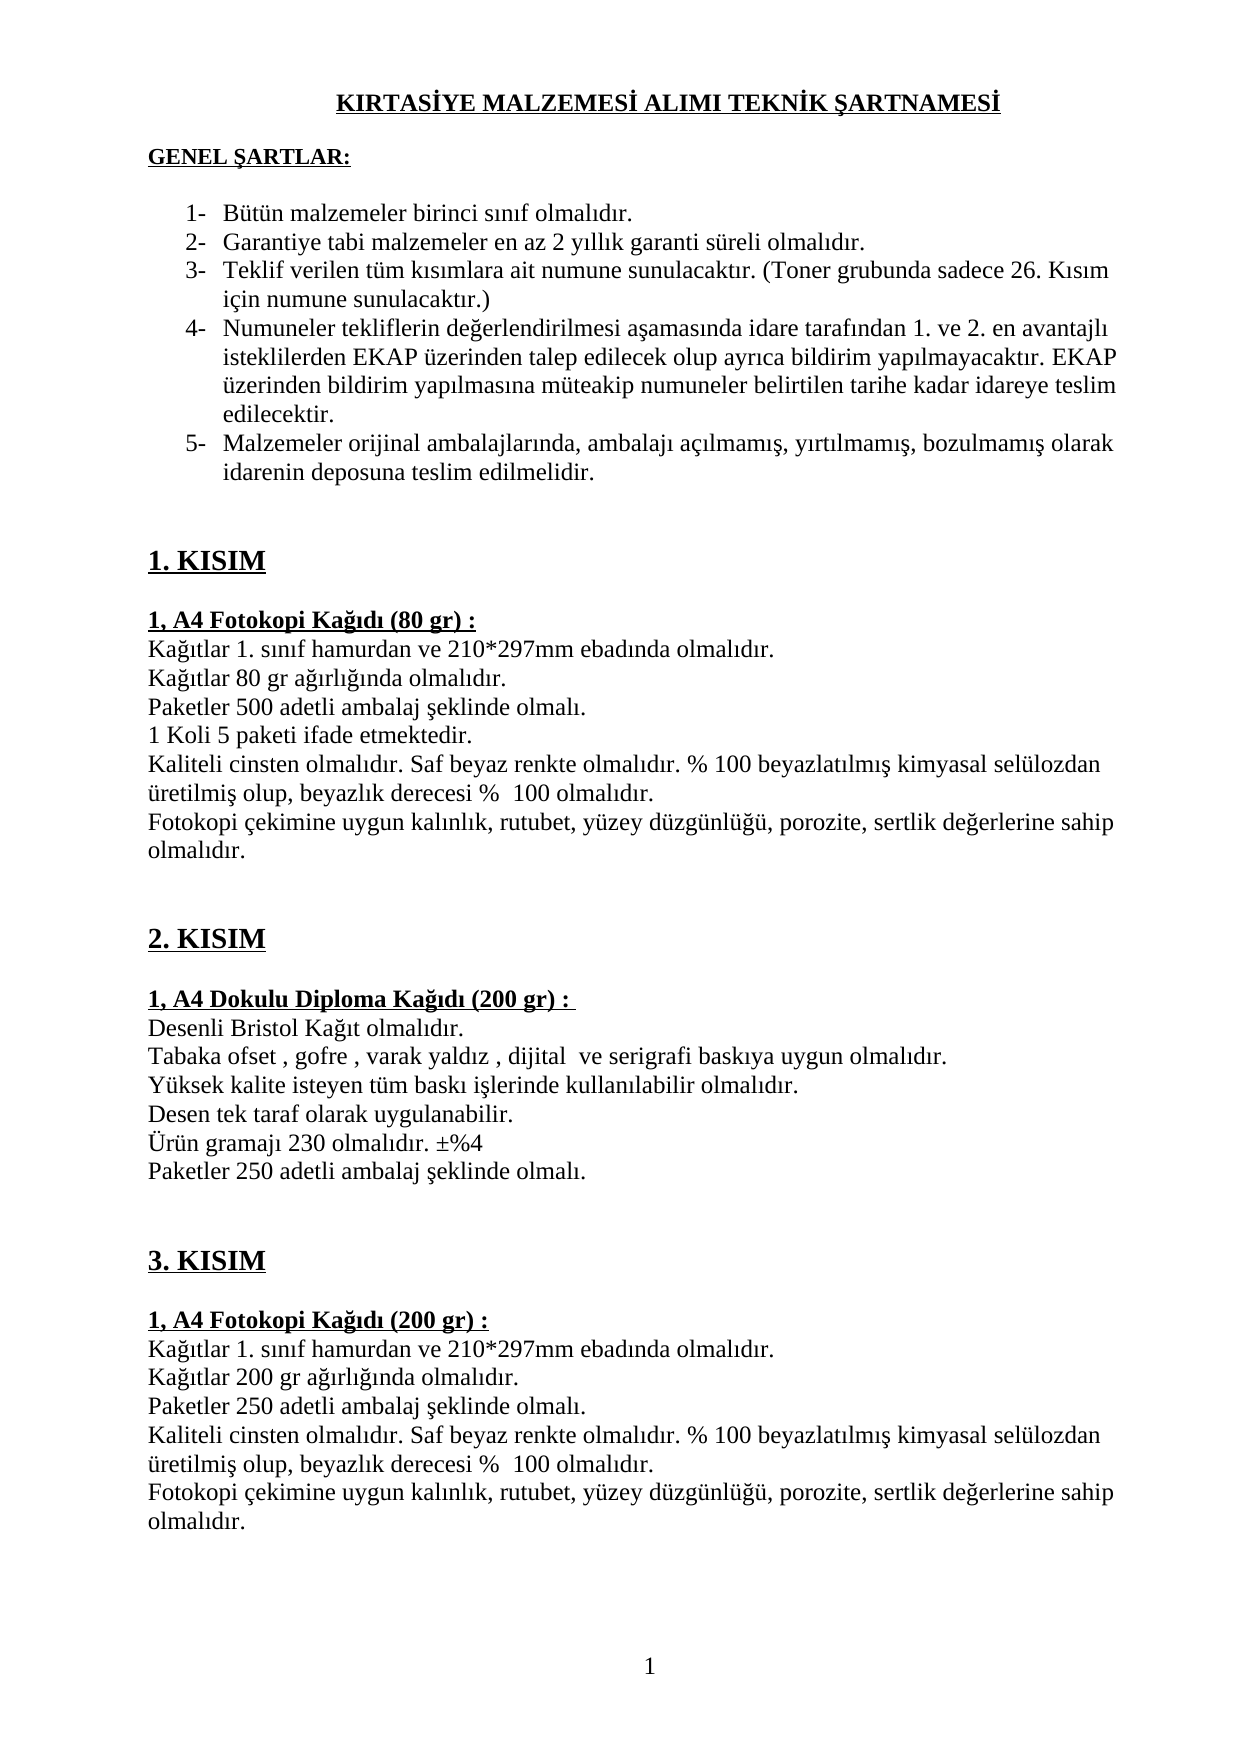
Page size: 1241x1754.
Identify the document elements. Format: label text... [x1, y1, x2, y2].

text Tabaka ofset , gofre , varak yaldız , dijital ve serigrafi baskıya uygun olmalıdır. [148, 1041, 1152, 1070]
text Paketler 250 adetli ambalaj şeklinde olmalı. [148, 1156, 1152, 1185]
list Bütün malzemeler birinci sınıf olmalıdır. [185, 198, 1152, 227]
text Kaliteli cinsten olmalıdır. Saf beyaz renkte olmalıdır. % 100 beyazlatılmış kimyasal selülozdan üretilmiş olup, beyazlık derecesi % 100 olmalıdır. [148, 749, 1152, 807]
text 3. KISIM [148, 1243, 1152, 1276]
text 1, A4 Fotokopi Kağıdı (80 gr) : [148, 605, 1152, 634]
list Teklif verilen tüm kısımlara ait numune sunulacaktır. (Toner grubunda sadece 26. Kısım için numune sunulacaktır.) [185, 256, 1152, 313]
text Kağıtlar 1. sınıf hamurdan ve 210*297mm ebadında olmalıdır. [148, 634, 1152, 663]
text Paketler 250 adetli ambalaj şeklinde olmalı. [148, 1391, 1152, 1420]
list Numuneler tekliflerin değerlendirilmesi aşamasında idare tarafından 1. ve 2. en avantajlı isteklilerden EKAP üzerinden talep edilecek olup ayrıca bildirim yapılmayacaktır. EKAP üzerinden bildirim yapılmasına müteakip numuneler belirtilen tarihe kadar idareye teslim edilecektir. [185, 313, 1152, 428]
text Kağıtlar 80 gr ağırlığında olmalıdır. [148, 663, 1152, 692]
text Fotokopi çekimine uygun kalınlık, rutubet, yüzey düzgünlüğü, porozite, sertlik değerlerine sahip olmalıdır. [148, 807, 1152, 864]
text 1, A4 Dokulu Diploma Kağıdı (200 gr) : [148, 984, 1152, 1013]
list Malzemeler orijinal ambalajlarında, ambalajı açılmamış, yırtılmamış, bozulmamış olarak idarenin deposuna teslim edilmelidir. [185, 428, 1152, 486]
text Desenli Bristol Kağıt olmalıdır. [148, 1013, 1152, 1041]
text 1. KISIM [148, 543, 1152, 577]
list Garantiye tabi malzemeler en az 2 yıllık garanti süreli olmalıdır. [185, 227, 1152, 256]
text 1, A4 Fotokopi Kağıdı (200 gr) : [148, 1305, 1152, 1334]
text 1 Koli 5 paketi ifade etmektedir. [148, 720, 1152, 749]
text Fotokopi çekimine uygun kalınlık, rutubet, yüzey düzgünlüğü, porozite, sertlik değerlerine sahip olmalıdır. [148, 1477, 1152, 1535]
text Desen tek taraf olarak uygulanabilir. [148, 1099, 1152, 1128]
text Paketler 500 adetli ambalaj şeklinde olmalı. [148, 692, 1152, 720]
text Yüksek kalite isteyen tüm baskı işlerinde kullanılabilir olmalıdır. [148, 1070, 1152, 1099]
text Kağıtlar 200 gr ağırlığında olmalıdır. [148, 1362, 1152, 1391]
text Ürün gramajı 230 olmalıdır. ±%4 [148, 1128, 1152, 1156]
text 2. KISIM [148, 922, 1152, 955]
text Kağıtlar 1. sınıf hamurdan ve 210*297mm ebadında olmalıdır. [148, 1334, 1152, 1362]
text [148, 1420, 1152, 1477]
text KIRTASİYE MALZEMESİ ALIMI TEKNİK ŞARTNAMESİ [185, 88, 1152, 117]
text GENEL ŞARTLAR: [148, 143, 1152, 169]
